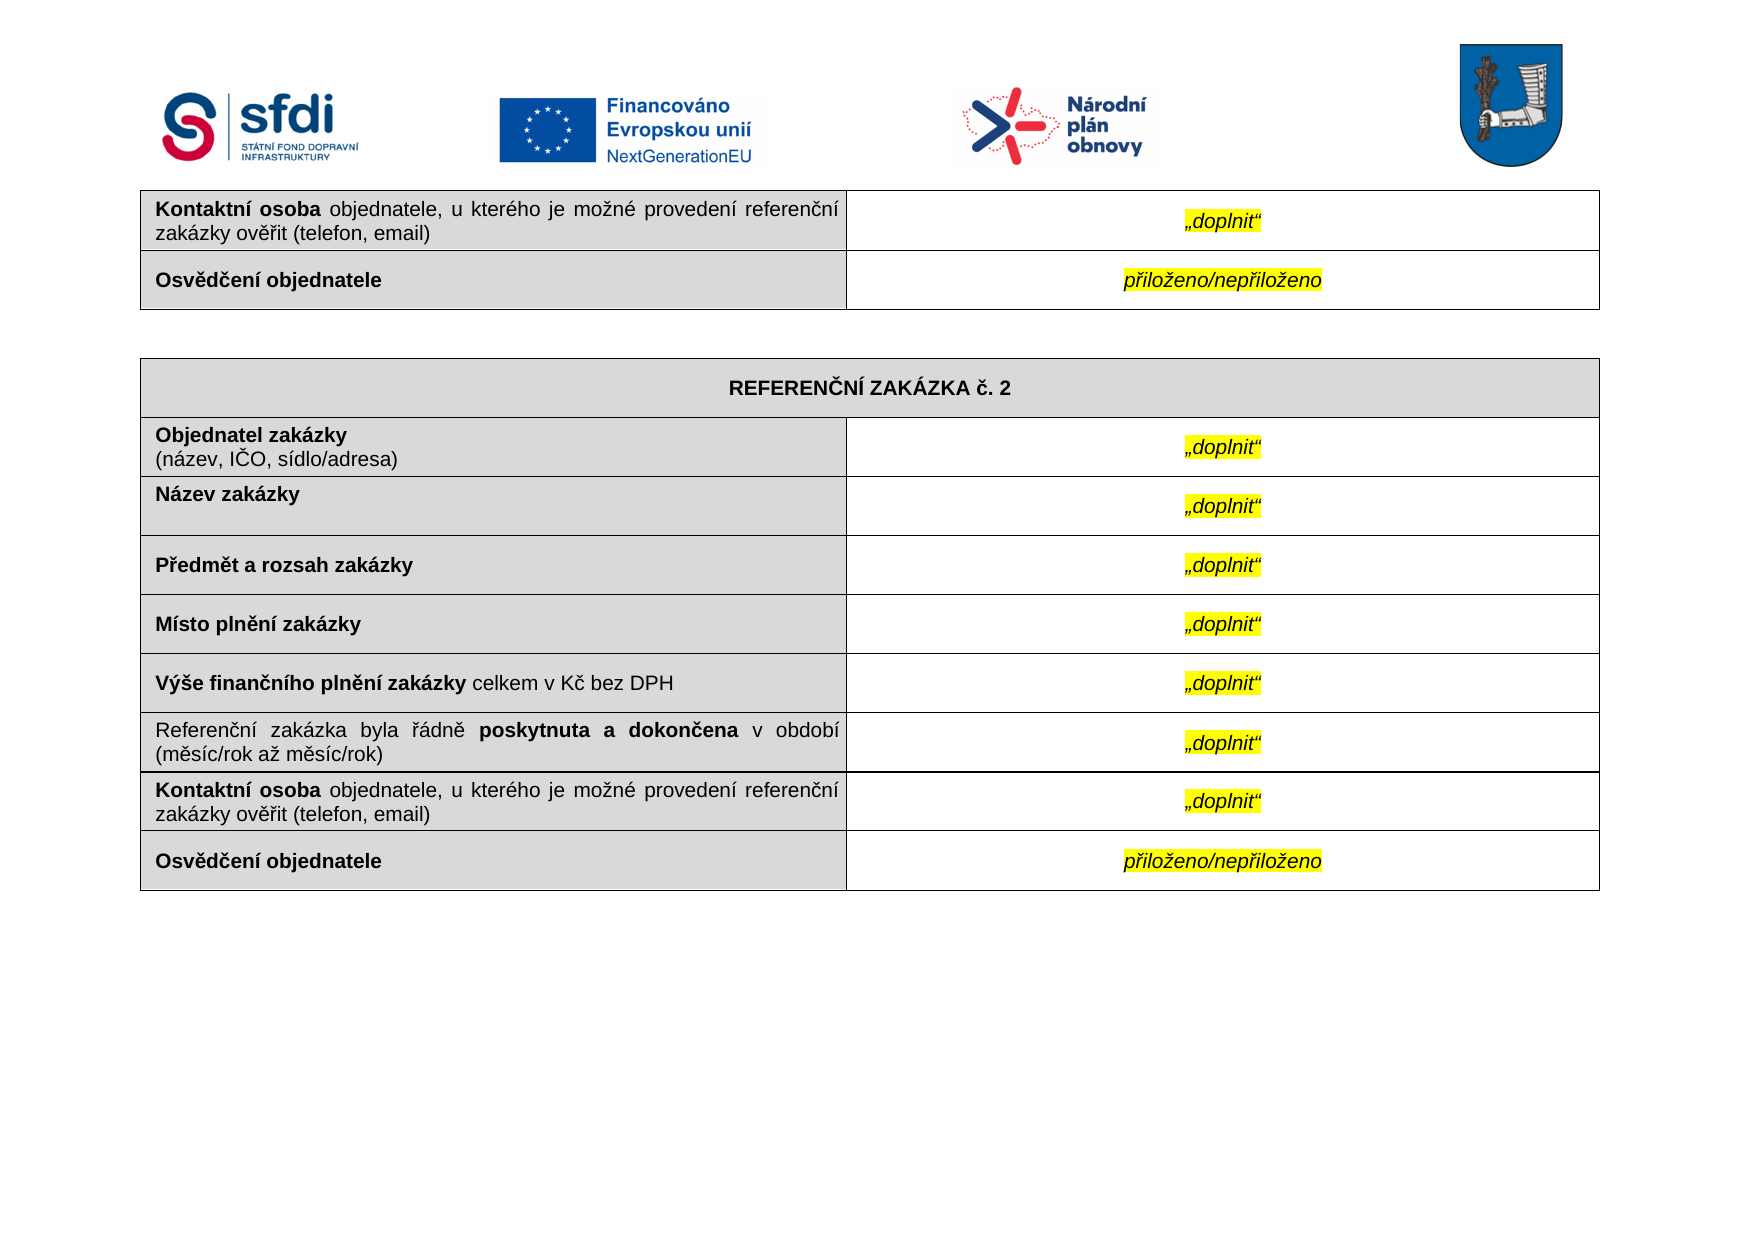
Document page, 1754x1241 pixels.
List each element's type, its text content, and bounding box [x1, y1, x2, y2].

table_cell „doplnit“ [847, 713, 1599, 771]
table_cell přiloženo/nepřiloženo [847, 251, 1599, 308]
table_cell „doplnit“ [847, 191, 1599, 249]
table_cell „doplnit“ [847, 477, 1599, 535]
table_cell „doplnit“ [847, 536, 1599, 594]
table_cell Osvědčení objednatele [141, 251, 846, 308]
table_cell „doplnit“ [847, 595, 1599, 653]
table_cell Kontaktní osoba objednatele, u kterého je možné provedení referenční zakázky ověřit (telefon, email) [141, 773, 846, 830]
table_cell přiloženo/nepřiloženo [847, 831, 1599, 889]
table_cell Kontaktní osoba objednatele, u kterého je možné provedení referenční zakázky ověřit (telefon, email) [141, 191, 846, 249]
table_cell Místo plnění zakázky [141, 595, 846, 653]
table_cell Název zakázky [141, 477, 846, 535]
table_cell „doplnit“ [847, 418, 1599, 476]
table_cell Předmět a rozsah zakázky [141, 536, 846, 594]
picture [1459, 44, 1563, 167]
table_cell Výše finančního plnění zakázky celkem v Kč bez DPH [141, 654, 846, 712]
table_cell „doplnit“ [847, 654, 1599, 712]
table_cell Objednatel zakázky (název, IČO, sídlo/adresa) [141, 418, 846, 476]
table_cell Osvědčení objednatele [141, 831, 846, 889]
table_header REFERENČNÍ ZAKÁZKA č. 2 [141, 359, 1599, 417]
table_cell Referenční zakázka byla řádně poskytnuta a dokončena v období (měsíc/rok až měsíc/rok) [141, 713, 846, 771]
table_cell „doplnit“ [847, 773, 1599, 830]
